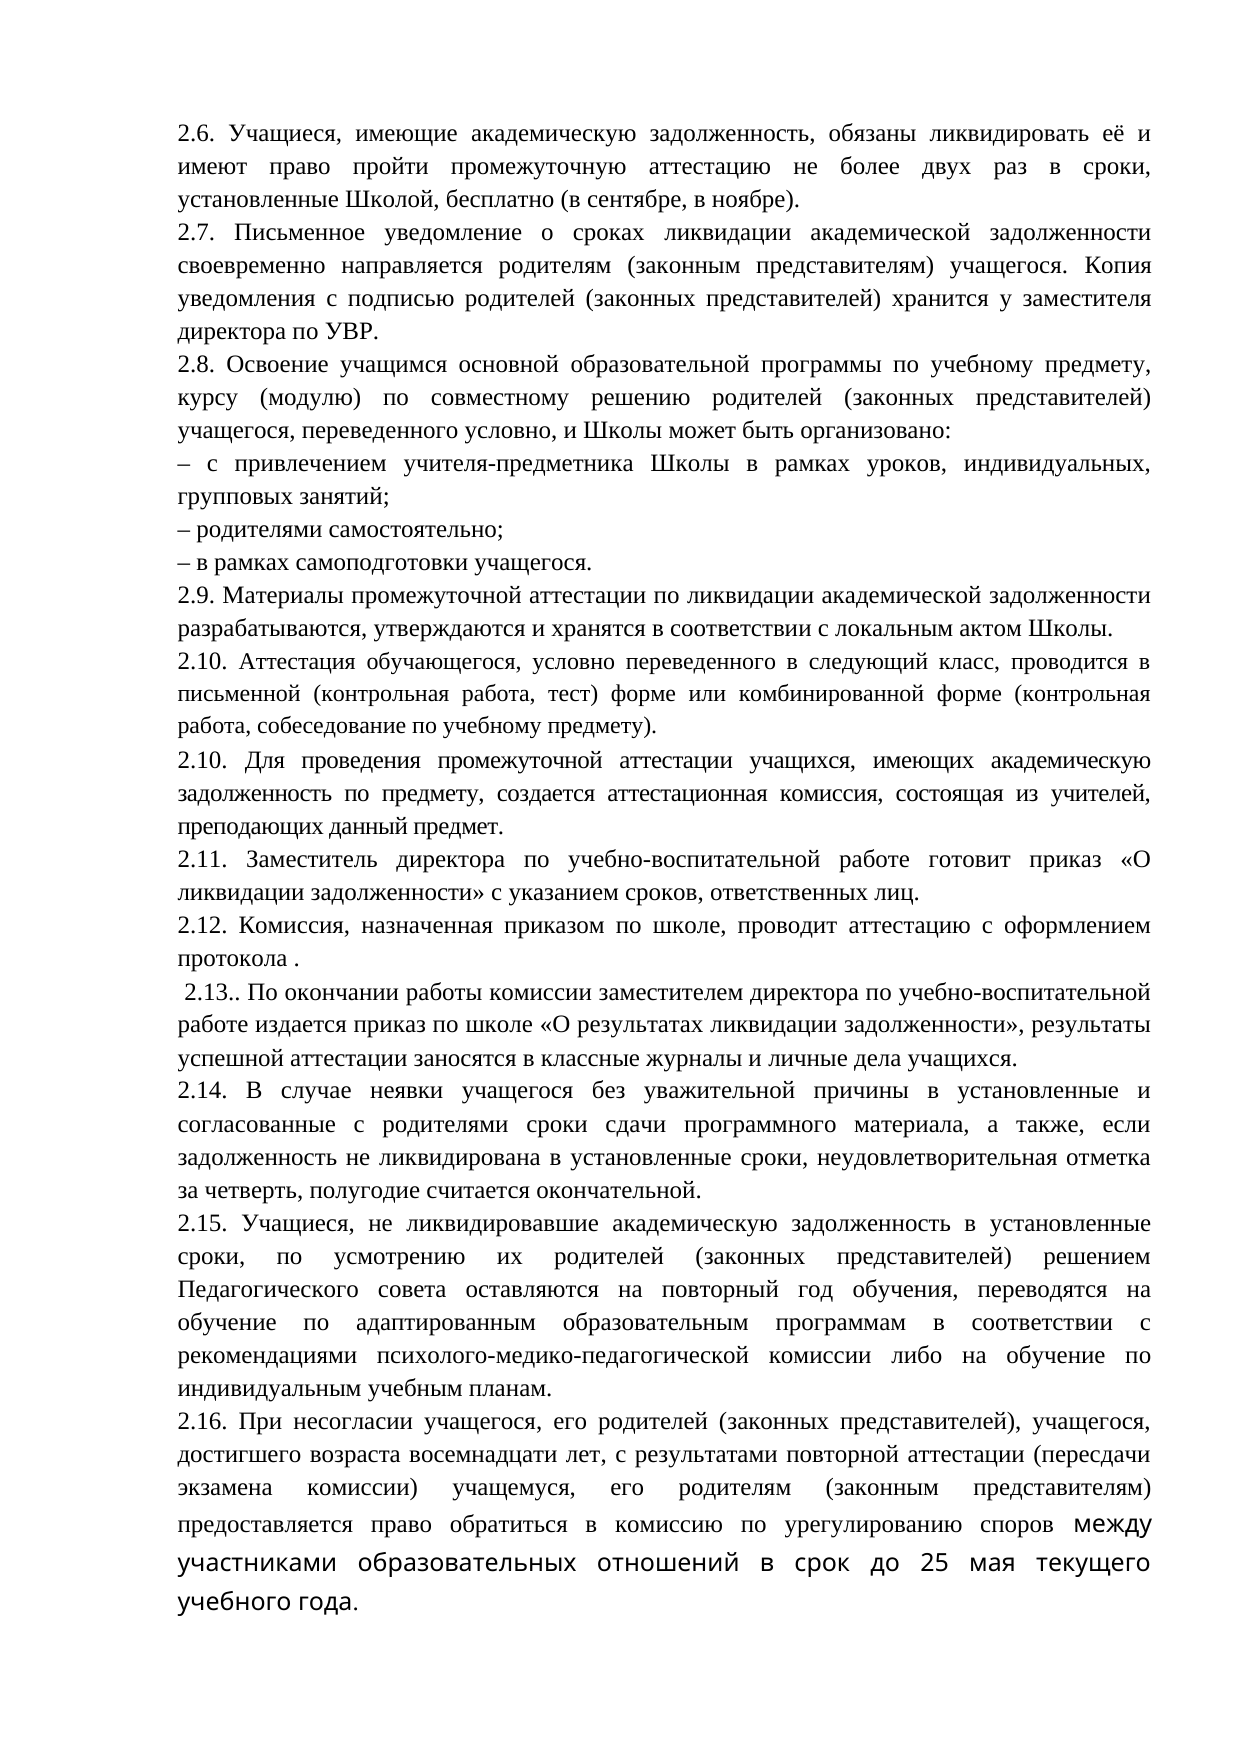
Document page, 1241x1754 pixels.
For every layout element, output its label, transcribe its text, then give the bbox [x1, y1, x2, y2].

text – родителями самостоятельно; [177, 514, 1152, 543]
text 2.10. Аттестация обучающегося, условно переведенного в следующий класс, проводится в письменной (контрольная работа, тест) форме или комбинированной форме (контрольная работа, собеседование по учебному предмету). [177, 646, 1152, 738]
text – с привлечением учителя-предметника Школы в рамках уроков, индивидуальных, групповых занятий; [177, 448, 1152, 510]
text 2.8. Освоение учащимся основной образовательной программы по учебному предмету, курсу (модулю) по совместному решению родителей (законных представителей) учащегося, переведенного условно, и Школы может быть организовано: [177, 349, 1152, 444]
text 2.13.. По окончании работы комиссии заместителем директора по учебно-воспитательной работе издается приказ по школе «О результатах ликвидации задолженности», результаты успешной аттестации заносятся в классные журналы и личные дела учащихся. [177, 977, 1152, 1071]
text 2.15. Учащиеся, не ликвидировавшие академическую задолженность в установленные сроки, по усмотрению их родителей (законных представителей) решением Педагогического совета оставляются на повторный год обучения, переводятся на обучение по адаптированным образовательным программам в соответствии с рекомендациями психолого-медико-педагогической комиссии либо на обучение по индивидуальным учебным планам. [177, 1208, 1152, 1402]
text 2.9. Материалы промежуточной аттестации по ликвидации академической задолженности разрабатываются, утверждаются и хранятся в соответствии с локальным актом Школы. [177, 580, 1152, 642]
text 2.11. Заместитель директора по учебно-воспитательной работе готовит приказ «О ликвидации задолженности» с указанием сроков, ответственных лиц. [177, 844, 1152, 906]
text 2.6. Учащиеся, имеющие академическую задолженность, обязаны ликвидировать её и имеют право пройти промежуточную аттестацию не более двух раз в сроки, установленные Школой, бесплатно (в сентябре, в ноябре). [177, 118, 1152, 213]
text 2.12. Комиссия, назначенная приказом по школе, проводит аттестацию с оформлением протокола . [177, 911, 1152, 972]
text 2.14. В случае неявки учащегося без уважительной причины в установленные и согласованные с родителями сроки сдачи программного материала, а также, если задолженность не ликвидирована в установленные сроки, неудовлетворительная отметка за четверть, полугодие считается окончательной. [177, 1076, 1152, 1203]
text 2.7. Письменное уведомление о сроках ликвидации академической задолженности своевременно направляется родителям (законным представителям) учащегося. Копия уведомления с подписью родителей (законных представителей) хранится у заместителя директора по УВР. [177, 217, 1152, 345]
text 2.10. Для проведения промежуточной аттестации учащихся, имеющих академическую задолженность по предмету, создается аттестационная комиссия, состоящая из учителей, преподающих данный предмет. [177, 745, 1152, 840]
text 2.16. При несогласии учащегося, его родителей (законных представителей), учащегося, достигшего возраста восемнадцати лет, с результатами повторной аттестации (пересдачи экзамена комиссии) учащемуся, его родителям (законным представителям) предоставляется право обратиться в комиссию по урегулированию споров между участниками образовательных отношений в срок до 25 мая текущего учебного года. [177, 1406, 1152, 1618]
text – в рамках самоподготовки учащегося. [177, 547, 1152, 576]
